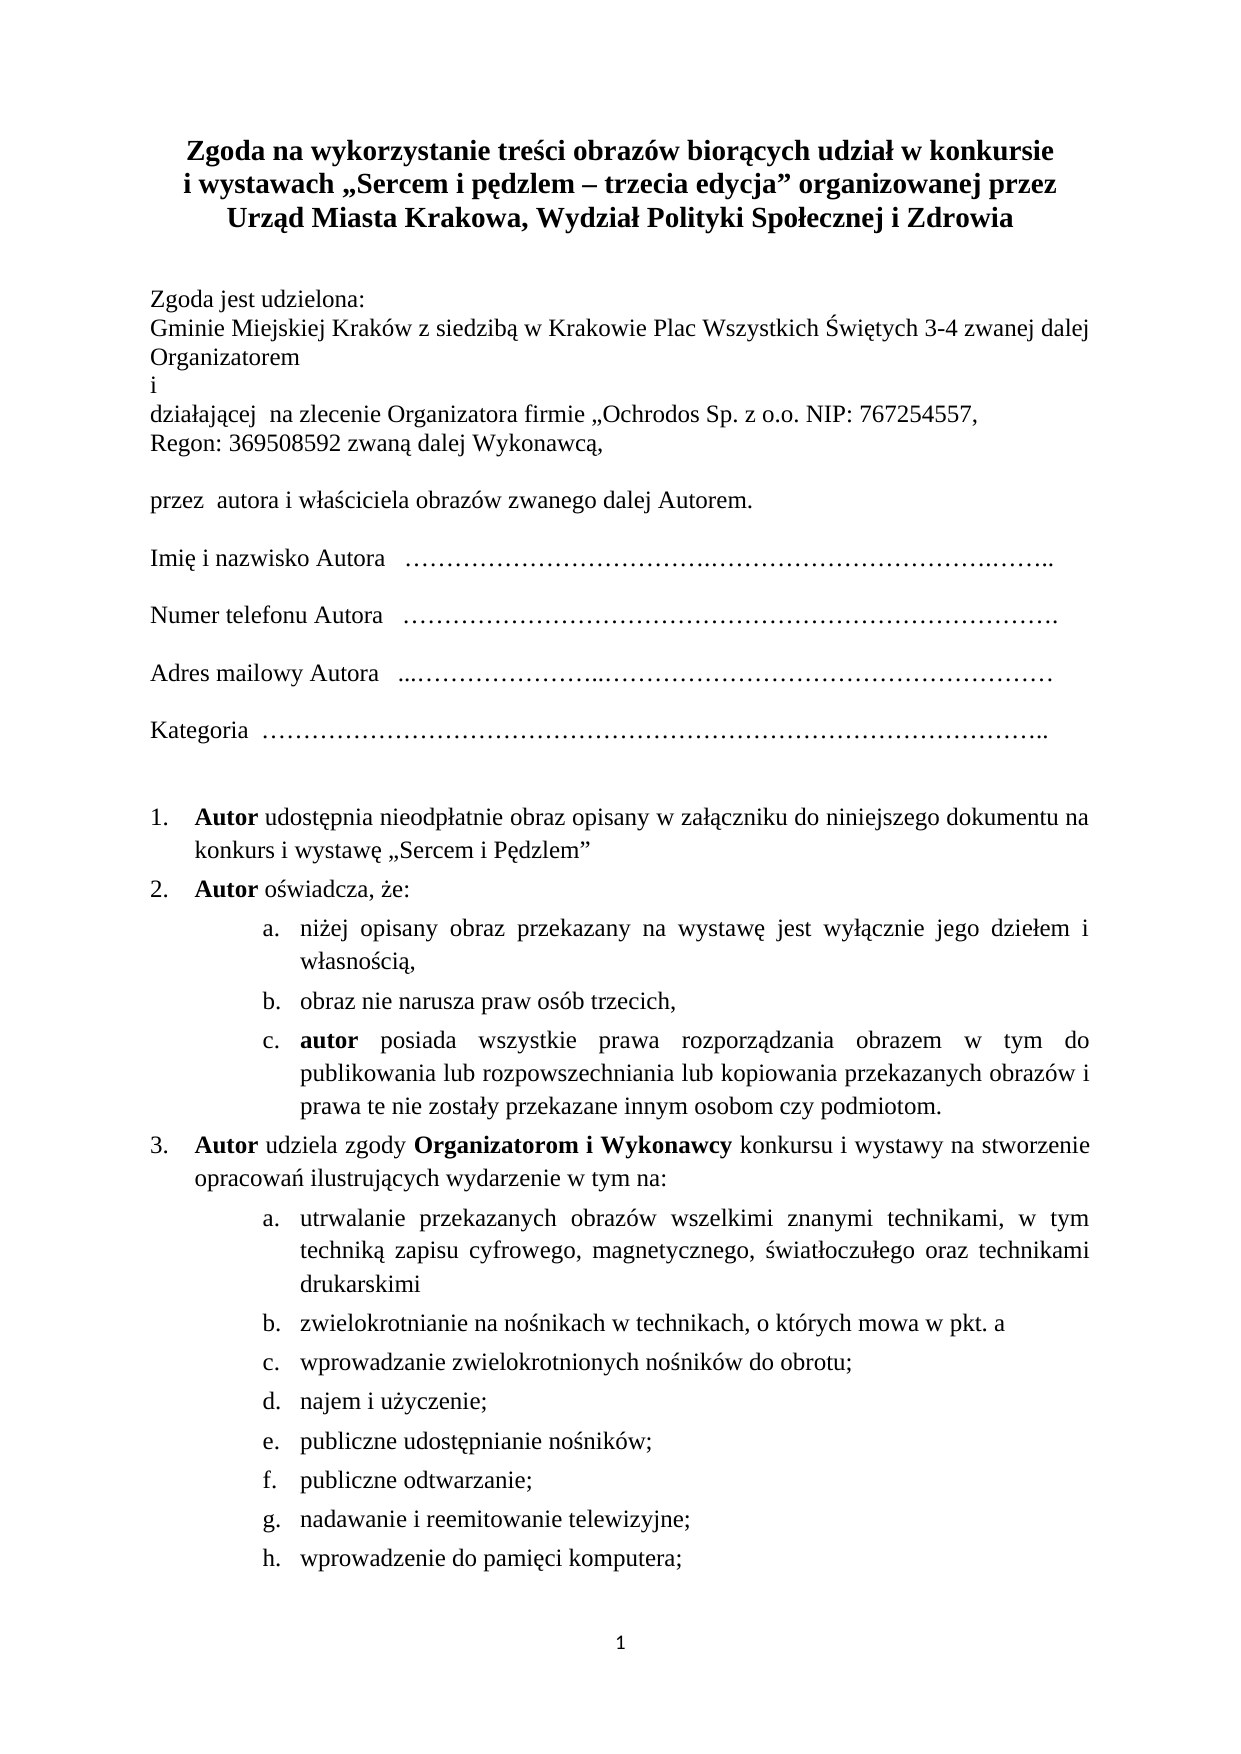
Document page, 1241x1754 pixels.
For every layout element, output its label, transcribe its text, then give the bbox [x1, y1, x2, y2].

text przez autora i właściciela obrazów zwanego dalej Autorem. [150, 486, 1090, 514]
list autor posiada wszystkie prawa rozporządzania obrazem w tym do publikowania lub rozpowszechniania lub kopiowania przekazanych obrazów i prawa te nie zostały przekazane innym osobom czy podmiotom. [262, 1025, 1090, 1120]
list niżej opisany obraz przekazany na wystawę jest wyłącznie jego dziełem i własnością, [262, 913, 1090, 975]
list wprowadzenie do pamięci komputera; [262, 1543, 1090, 1572]
list Autor udziela zgody Organizatorom i Wykonawcy konkursu i wystawy na stworzenie opracowań ilustrujących wydarzenie w tym na: [150, 1130, 1090, 1192]
text Numer telefonu Autora ……………………………………………………………………. [150, 601, 1090, 629]
text Zgoda jest udzielona: [150, 284, 1090, 313]
list Autor oświadcza, że: [150, 874, 1090, 903]
list nadawanie i reemitowanie telewizyjne; [262, 1504, 1090, 1533]
text Gminie Miejskiej Kraków z siedzibą w Krakowie Plac Wszystkich Świętych 3-4 zwanej dalej Organizatorem [150, 313, 1090, 371]
list Autor udostępnia nieodpłatnie obraz opisany w załączniku do niniejszego dokumentu na konkurs i wystawę „Sercem i Pędzlem” [150, 802, 1090, 864]
list zwielokrotnianie na nośnikach w technikach, o których mowa w pkt. a [262, 1308, 1090, 1337]
list wprowadzanie zwielokrotnionych nośników do obrotu; [262, 1347, 1090, 1376]
text Adres mailowy Autora ...…………………..……………………………………………… [150, 658, 1090, 687]
list obraz nie narusza praw osób trzecich, [262, 986, 1090, 1014]
text Imię i nazwisko Autora ……………………………….…………………………….…….. [150, 543, 1090, 572]
text Zgoda na wykorzystanie treści obrazów biorących udział w konkursie [150, 133, 1090, 166]
text Kategoria ………………………………………………………………………………….. [150, 716, 1090, 744]
text Urząd Miasta Krakowa, Wydział Polityki Społecznej i Zdrowia [150, 200, 1090, 233]
text działającej na zlecenie Organizatora firmie „Ochrodos Sp. z o.o. NIP: 767254557, Regon: 369508592 zwaną dalej Wykonawcą, [150, 399, 1090, 457]
list publiczne odtwarzanie; [262, 1465, 1090, 1494]
list publiczne udostępnianie nośników; [262, 1426, 1090, 1454]
list najem i użyczenie; [262, 1386, 1090, 1415]
text i wystawach „Sercem i pędzlem – trzecia edycja” organizowanej przez [150, 166, 1090, 200]
list utrwalanie przekazanych obrazów wszelkimi znanymi technikami, w tym techniką zapisu cyfrowego, magnetycznego, światłoczułego oraz technikami drukarskimi [262, 1203, 1090, 1297]
text i [150, 371, 1090, 399]
